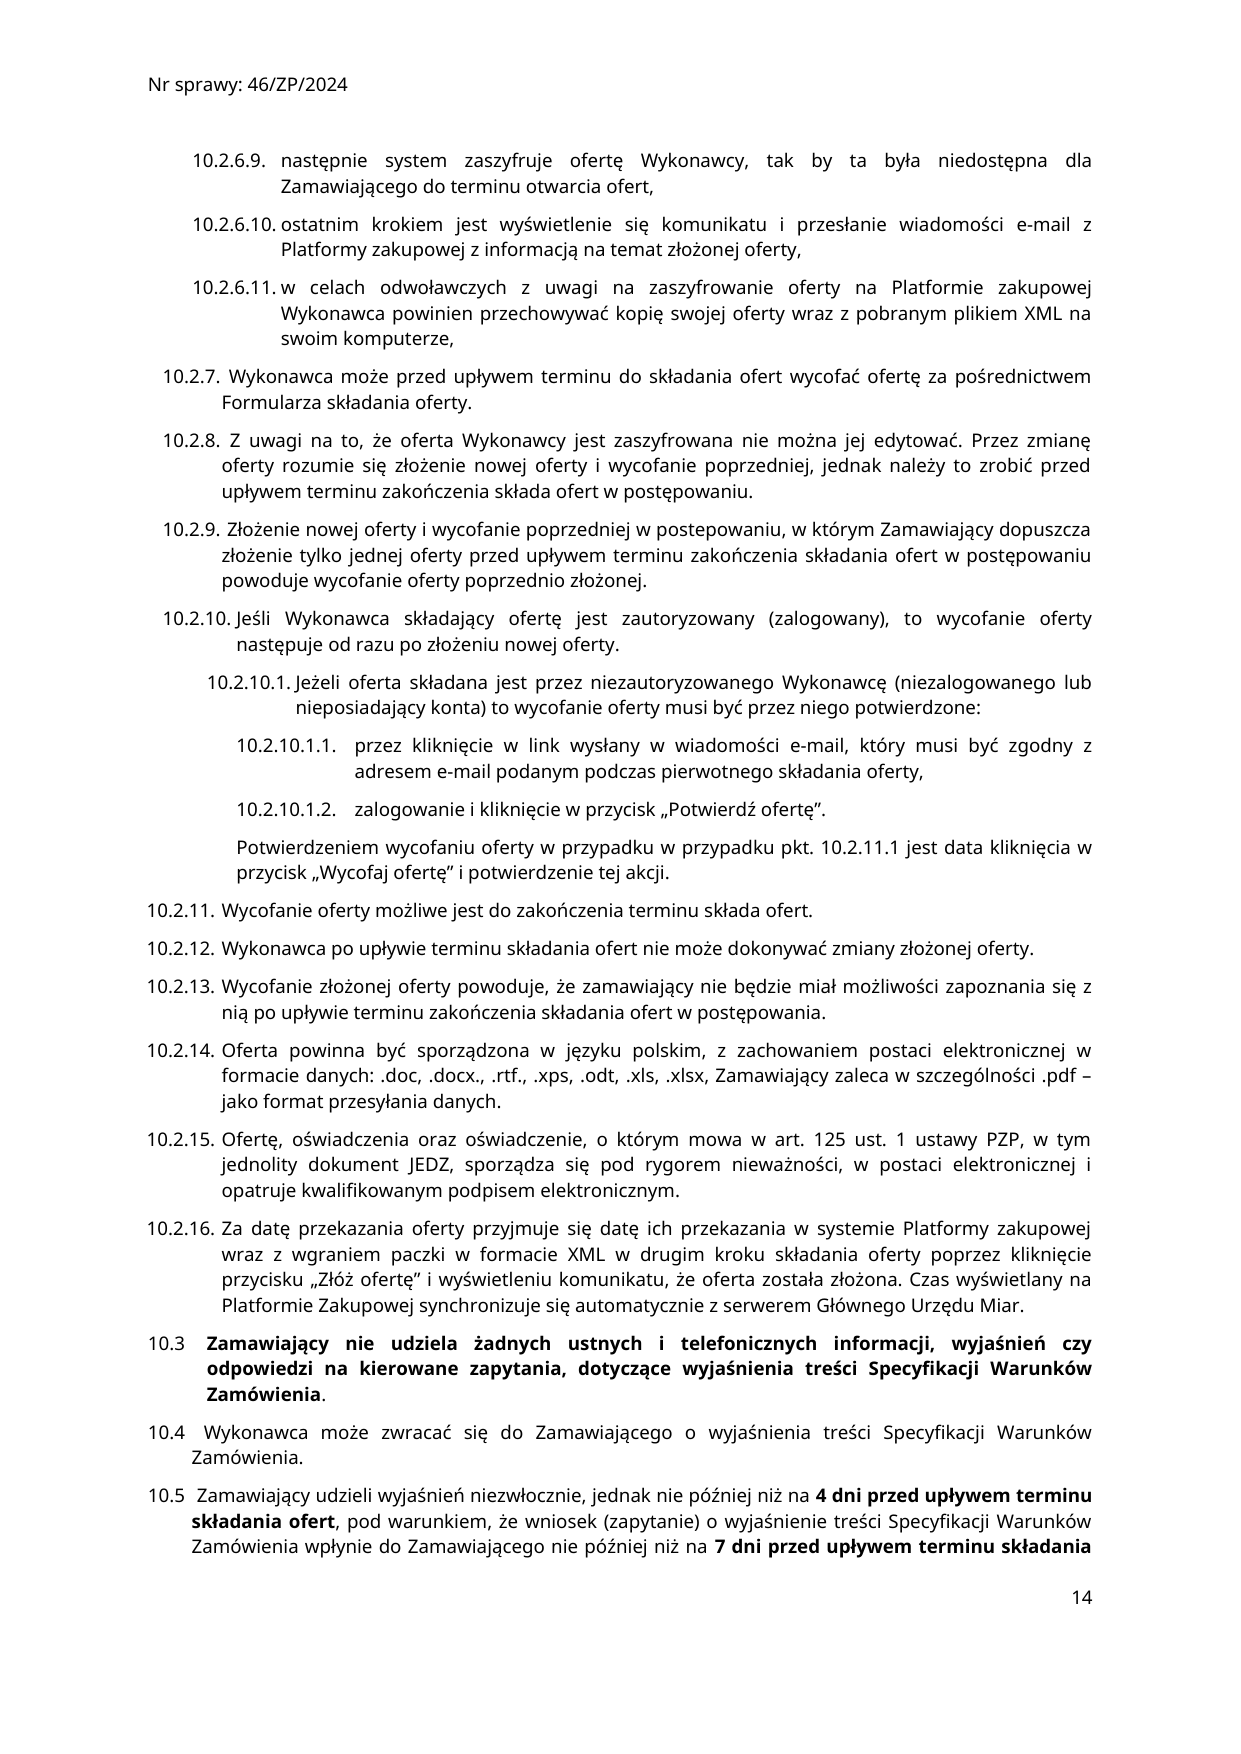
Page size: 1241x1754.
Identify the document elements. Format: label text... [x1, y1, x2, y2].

list Z uwagi na to, że oferta Wykonawcy jest zaszyfrowana nie można jej edytować. Przez zmianę oferty rozumie się złożenie nowej oferty i wycofanie poprzedniej, jednak należy to zrobić przed upływem terminu zakończenia składa ofert w postępowaniu. [162, 427, 1093, 504]
list Jeśli Wykonawca składający ofertę jest zautoryzowany (zalogowany), to wycofanie oferty następuje od razu po złożeniu nowej oferty. [162, 605, 1093, 656]
list przez kliknięcie w link wysłany w wiadomości e-mail, który musi być zgodny z adresem e-mail podanym podczas pierwotnego składania oferty, [236, 732, 1093, 783]
list Wycofanie złożonej oferty powoduje, że zamawiający nie będzie miał możliwości zapoznania się z nią po upływie terminu zakończenia składania ofert w postępowania. [146, 974, 1093, 1025]
list Jeżeli oferta składana jest przez niezautoryzowanego Wykonawcę (niezalogowanego lub nieposiadający konta) to wycofanie oferty musi być przez niego potwierdzone: [207, 669, 1093, 720]
list zalogowanie i kliknięcie w przycisk „Potwierdź ofertę”. [236, 796, 1093, 822]
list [148, 1482, 1093, 1559]
list Zamawiający nie udziela żadnych ustnych i telefonicznych informacji, wyjaśnień czy odpowiedzi na kierowane zapytania, dotyczące wyjaśnienia treści Specyfikacji Warunków Zamówienia. [148, 1330, 1093, 1406]
list w celach odwoławczych z uwagi na zaszyfrowanie oferty na Platformie zakupowej Wykonawca powinien przechowywać kopię swojej oferty wraz z pobranym plikiem XML na swoim komputerze, [192, 275, 1093, 351]
list Wykonawca może zwracać się do Zamawiającego o wyjaśnienia treści Specyfikacji Warunków Zamówienia. [148, 1419, 1093, 1470]
list Ofertę, oświadczenia oraz oświadczenie, o którym mowa w art. 125 ust. 1 ustawy PZP, w tym jednolity dokument JEDZ, sporządza się pod rygorem nieważności, w postaci elektronicznej i opatruje kwalifikowanym podpisem elektronicznym. [146, 1126, 1093, 1203]
list Za datę przekazania oferty przyjmuje się datę ich przekazania w systemie Platformy zakupowej wraz z wgraniem paczki w formacie XML w drugim kroku składania oferty poprzez kliknięcie przycisku „Złóż ofertę” i wyświetleniu komunikatu, że oferta została złożona. Czas wyświetlany na Platformie Zakupowej synchronizuje się automatycznie z serwerem Głównego Urzędu Miar. [146, 1215, 1093, 1317]
list Oferta powinna być sporządzona w języku polskim, z zachowaniem postaci elektronicznej w formacie danych: .doc, .docx., .rtf., .xps, .odt, .xls, .xlsx, Zamawiający zaleca w szczególności .pdf – jako format przesyłania danych. [146, 1037, 1093, 1114]
list następnie system zaszyfruje ofertę Wykonawcy, tak by ta była niedostępna dla Zamawiającego do terminu otwarcia ofert, [192, 148, 1093, 199]
list Wykonawca może przed upływem terminu do składania ofert wycofać ofertę za pośrednictwem Formularza składania oferty. [162, 364, 1093, 415]
list Wykonawca po upływie terminu składania ofert nie może dokonywać zmiany złożonej oferty. [146, 936, 1093, 961]
text Potwierdzeniem wycofaniu oferty w przypadku w przypadku pkt. 10.2.11.1 jest data kliknięcia w przycisk „Wycofaj ofertę” i potwierdzenie tej akcji. [236, 834, 1093, 885]
list Wycofanie oferty możliwe jest do zakończenia terminu składa ofert. [146, 898, 1093, 923]
list ostatnim krokiem jest wyświetlenie się komunikatu i przesłanie wiadomości e-mail z Platformy zakupowej z informacją na temat złożonej oferty, [192, 211, 1093, 262]
list Złożenie nowej oferty i wycofanie poprzedniej w postepowaniu, w którym Zamawiający dopuszcza złożenie tylko jednej oferty przed upływem terminu zakończenia składania ofert w postępowaniu powoduje wycofanie oferty poprzednio złożonej. [162, 516, 1093, 593]
